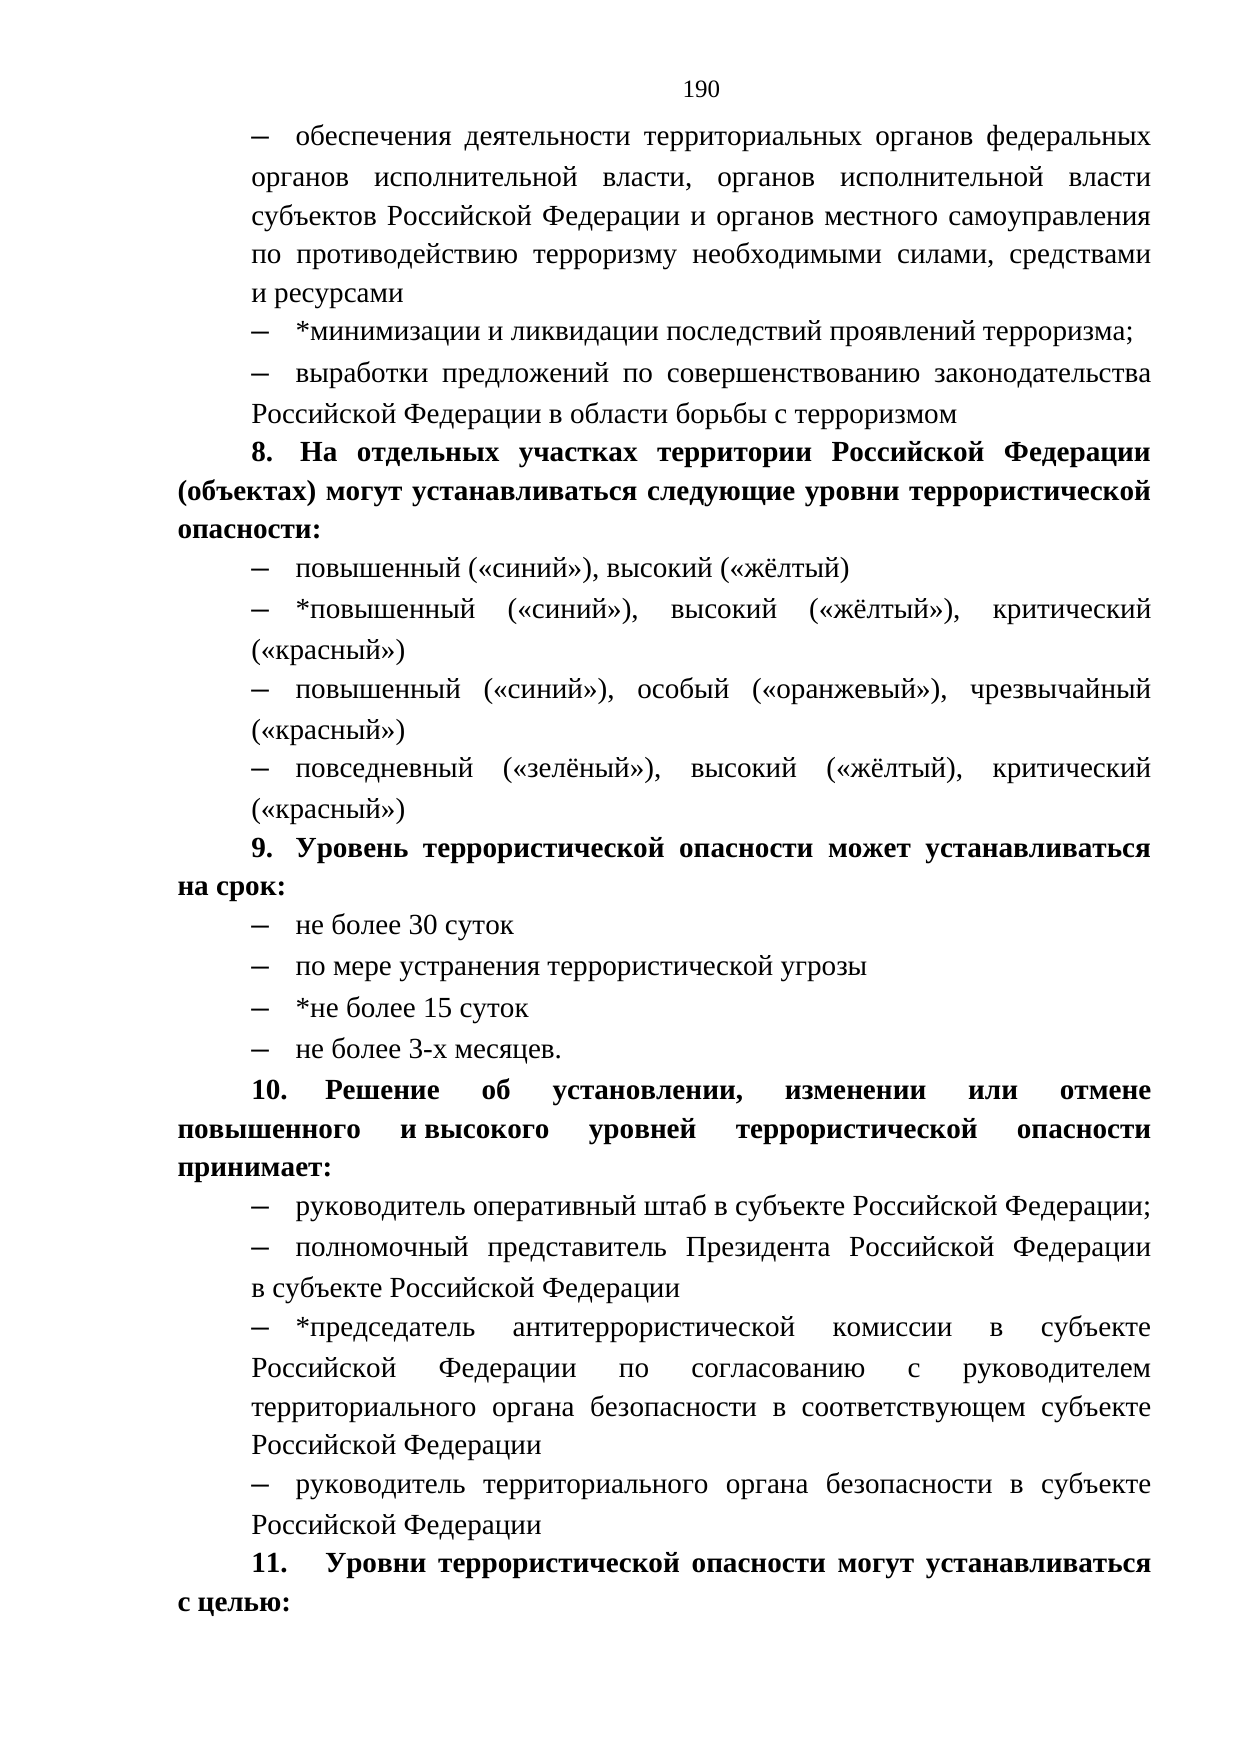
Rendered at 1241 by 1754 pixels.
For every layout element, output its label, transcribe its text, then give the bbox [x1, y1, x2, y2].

list Уровень террористической опасности может устанавливаться на срок: [177, 830, 1152, 902]
list повседневный («зелёный»), высокий («жёлтый), критический («красный») [251, 750, 1152, 825]
list по мере устранения террористической угрозы [251, 948, 1152, 984]
list *председатель антитеррористической комиссии в субъекте Российской Федерации по согласованию с руководителем территориального органа безопасности в соответствующем субъекте Российской Федерации [251, 1309, 1152, 1461]
list повышенный («синий»), особый («оранжевый»), чрезвычайный («красный») [251, 671, 1152, 745]
list повышенный («синий»), высокий («жёлтый) [251, 550, 1152, 586]
list *минимизации и ликвидации последствий проявлений терроризма; [251, 313, 1152, 349]
list Уровни террористической опасности могут устанавливаться с целью: [177, 1545, 1152, 1617]
list руководитель территориального органа безопасности в субъекте Российской Федерации [251, 1466, 1152, 1540]
list *не более 15 суток [251, 990, 1152, 1026]
list выработки предложений по совершенствованию законодательства Российской Федерации в области борьбы с терроризмом [251, 355, 1152, 429]
list не более 30 суток [251, 907, 1152, 943]
list не более 3-х месяцев. [251, 1031, 1152, 1067]
list полномочный представитель Президента Российской Федерации в субъекте Российской Федерации [251, 1229, 1152, 1304]
list руководитель оперативный штаб в субъекте Российской Федерации; [251, 1188, 1152, 1224]
list обеспечения деятельности территориальных органов федеральных органов исполнительной власти, органов исполнительной власти субъектов Российской Федерации и органов местного самоуправления по противодействию терроризму необходимыми силами, средствами и ресурсами [251, 118, 1152, 308]
list Решение об установлении, изменении или отмене повышенного и высокого уровней террористической опасности принимает: [177, 1072, 1152, 1183]
list *повышенный («синий»), высокий («жёлтый»), критический («красный») [251, 591, 1152, 666]
list На отдельных участках территории Российской Федерации (объектах) могут устанавливаться следующие уровни террористической опасности: [177, 434, 1152, 545]
